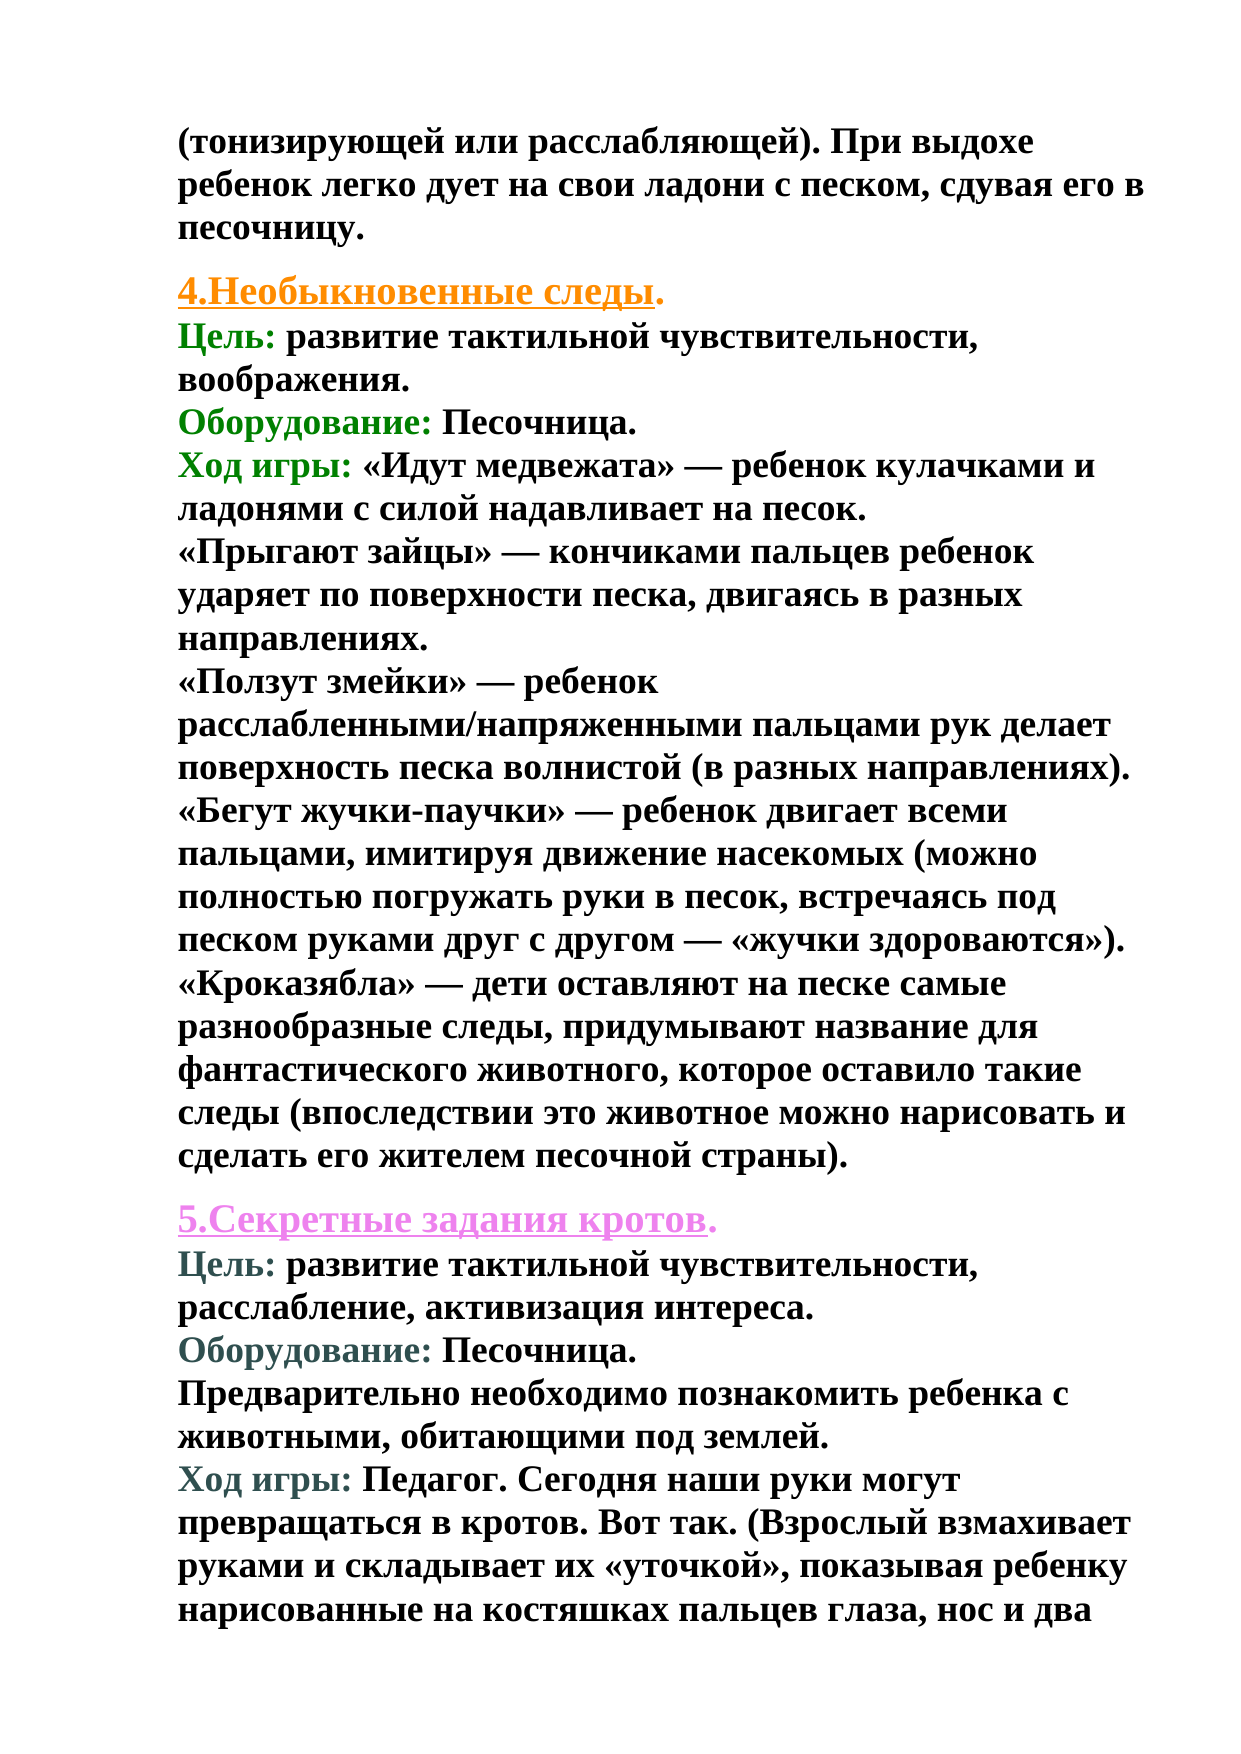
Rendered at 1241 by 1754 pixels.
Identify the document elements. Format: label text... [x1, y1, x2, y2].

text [177, 118, 1152, 247]
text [177, 1194, 1152, 1629]
text 4.Необыкновенные следы. Цель: развитие тактильной чувствительности, воображения. Оборудование: Песочница. Ход игры: «Идут медвежата» — ребенок кулачками и ладонями с силой надавливает на песок. «Прыгают зайцы» — кончиками пальцев ребенок ударяет по поверхности песка, двигаясь в разных направлениях. «Ползут змейки» — ребенок расслабленными/напряженными пальцами рук делает поверхность песка волнистой (в разных направлениях). «Бегут жучки-паучки» — ребенок двигает всеми пальцами, имитируя движение насекомых (можно полностью погружать руки в песок, встречаясь под песком руками друг с другом — «жучки здороваются»). «Кроказябла» — дети оставляют на песке самые разнообразные следы, придумывают название для фантастического животного, которое оставило такие следы (впоследствии это животное можно нарисовать и сделать его жителем песочной страны). [177, 266, 1152, 1176]
